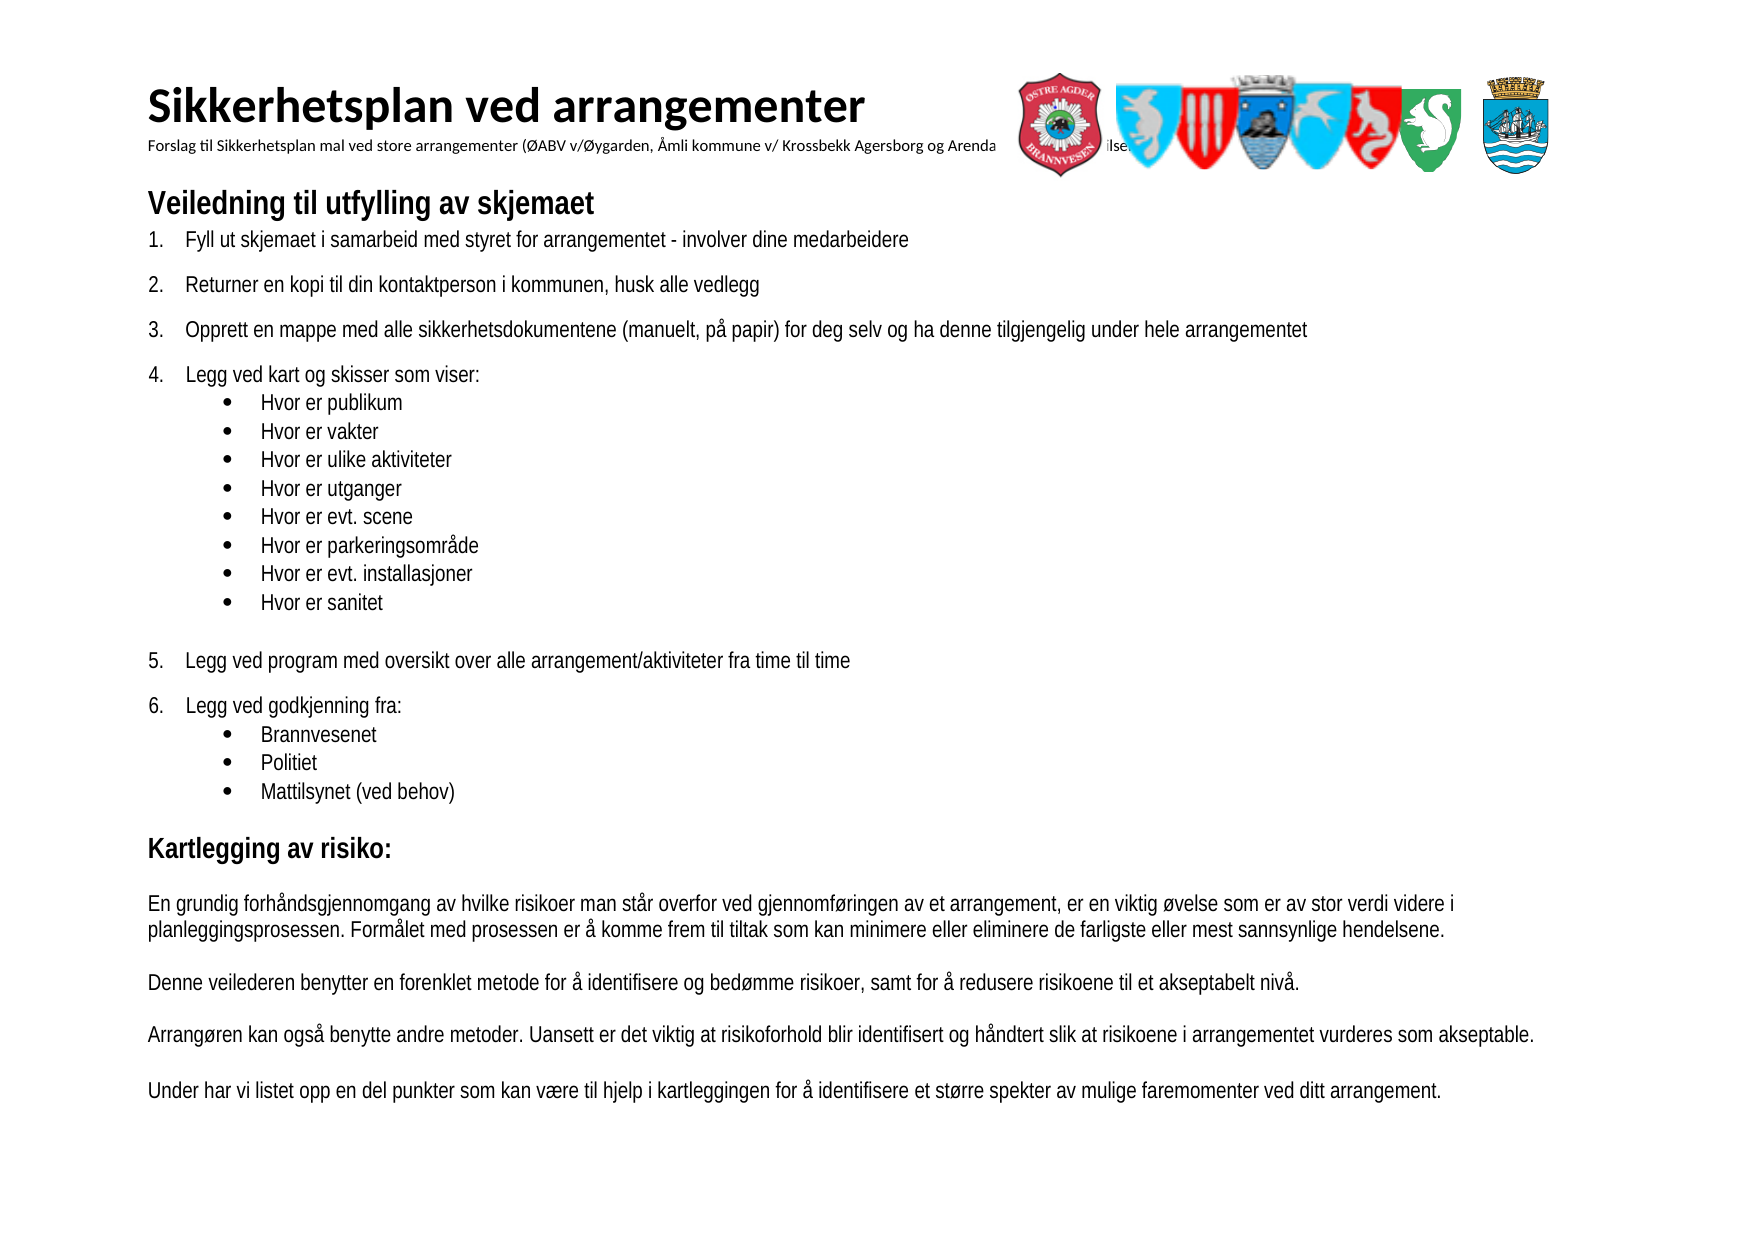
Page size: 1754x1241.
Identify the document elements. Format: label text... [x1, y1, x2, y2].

subtitle Kartlegging av risiko: [148, 831, 1606, 864]
picture [995, 73, 1108, 183]
list Hvor er vakter [223, 418, 1606, 444]
subtitle Veiledning til utfylling av skjemaet [148, 183, 1606, 221]
list Hvor er evt. scene [223, 503, 1606, 529]
list Fyll ut skjemaet i samarbeid med styret for arrangementet - involver dine medarbeidere [148, 226, 1606, 252]
picture [1114, 75, 1461, 171]
list Hvor er publikum [223, 389, 1606, 416]
list Brannvesenet [223, 721, 1606, 747]
list Opprett en mappe med alle sikkerhetsdokumentene (manuelt, på papir) for deg selv og ha denne tilgjengelig under hele arrangementet [148, 316, 1606, 342]
picture [1467, 75, 1558, 175]
text Denne veilederen benytter en forenklet metode for å identifisere og bedømme risikoer, samt for å redusere risikoene til et akseptabelt nivå. [148, 968, 1606, 995]
list Legg ved godkjenning fra: [148, 692, 1606, 719]
list Mattilsynet (ved behov) [223, 778, 1606, 804]
list Politiet [223, 749, 1606, 776]
list Hvor er ulike aktiviteter [223, 446, 1606, 473]
list Returner en kopi til din kontaktperson i kommunen, husk alle vedlegg [148, 271, 1606, 297]
list Hvor er parkeringsområde [223, 532, 1606, 558]
list Legg ved program med oversikt over alle arrangement/aktiviteter fra time til time [148, 647, 1606, 673]
list Hvor er sanitet [223, 588, 1606, 645]
list Hvor er utganger [223, 475, 1606, 501]
list Legg ved kart og skisser som viser: [148, 361, 1606, 387]
text En grundig forhåndsgjennomgang av hvilke risikoer man står overfor ved gjennomføringen av et arrangement, er en viktig øvelse som er av stor verdi videre i planleggingsprosessen. Formålet med prosessen er å komme frem til tiltak som kan minimere eller eliminere de farligste eller mest sannsynlige hendelsene. [148, 889, 1606, 942]
list Hvor er evt. installasjoner [223, 560, 1606, 586]
text Arrangøren kan også benytte andre metoder. Uansett er det viktig at risikoforhold blir identifisert og håndtert slik at risikoene i arrangementet vurderes som akseptable. [148, 1021, 1606, 1048]
text Under har vi listet opp en del punkter som kan være til hjelp i kartleggingen for å identifisere et større spekter av mulige faremomenter ved ditt arrangement. [148, 1077, 1606, 1103]
